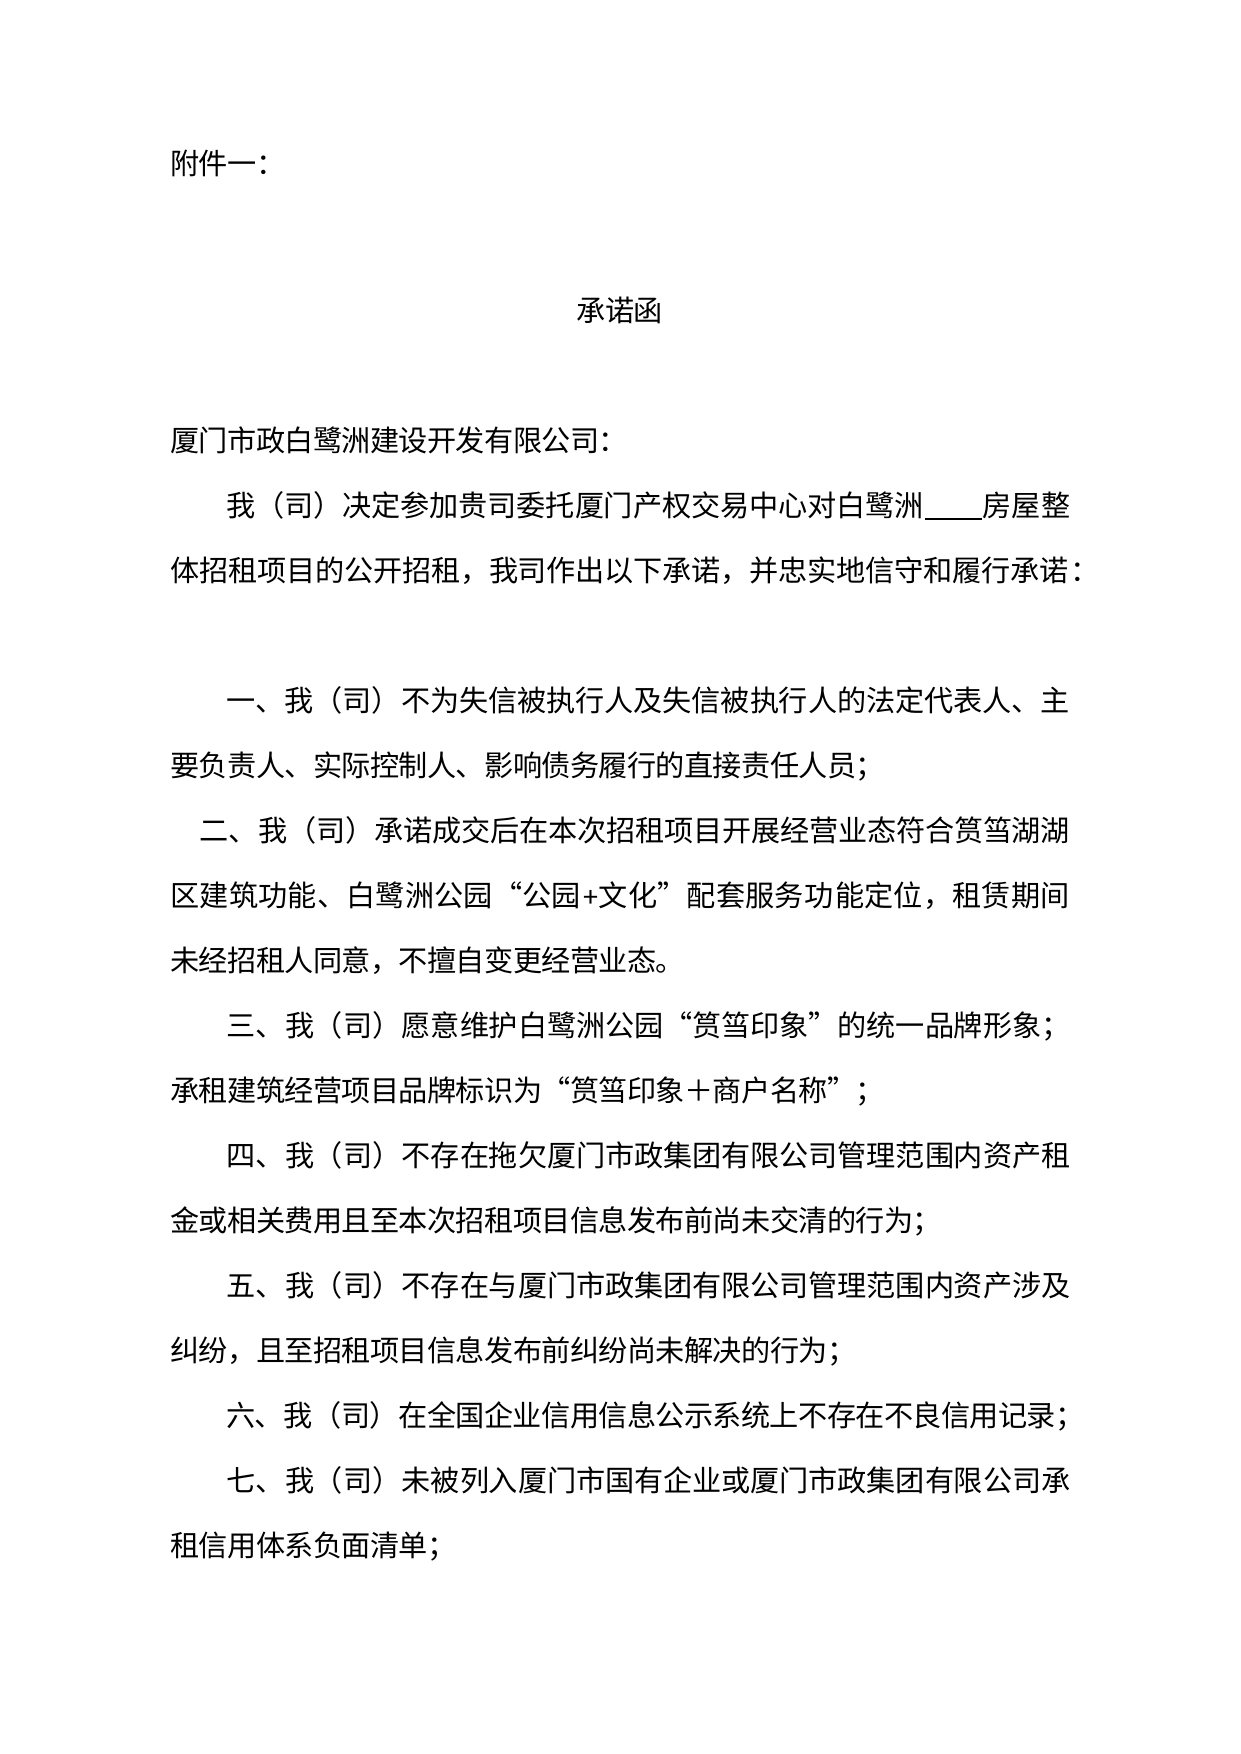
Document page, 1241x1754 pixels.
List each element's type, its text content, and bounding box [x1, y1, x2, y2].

text 六、我（司）在全国企业信用信息公示系统上不存在不良信用记录； [170, 1381, 1070, 1446]
text 一、我（司）不为失信被执行人及失信被执行人的法定代表人、主要负责人、实际控制人、影响债务履行的直接责任人员； [170, 666, 1070, 796]
text 三、我（司）愿意维护白鹭洲公园“筼筜印象”的统一品牌形象；承租建筑经营项目品牌标识为“筼筜印象＋商户名称”； [170, 991, 1070, 1121]
text 厦门市政白鹭洲建设开发有限公司： [170, 406, 1070, 471]
text 二、我（司）承诺成交后在本次招租项目开展经营业态符合筼筜湖湖区建筑功能、白鹭洲公园“公园+文化”配套服务功能定位，租赁期间未经招租人同意，不擅自变更经营业态。 [170, 796, 1070, 991]
title 附件一： [170, 129, 1070, 194]
text 承诺函 [170, 276, 1070, 341]
text 四、我（司）不存在拖欠厦门市政集团有限公司管理范围内资产租金或相关费用且至本次招租项目信息发布前尚未交清的行为； [170, 1121, 1070, 1251]
text 我（司）决定参加贵司委托厦门产权交易中心对白鹭洲 房屋整体招租项目的公开招租，我司作出以下承诺，并忠实地信守和履行承诺： [170, 471, 1070, 666]
text 五、我（司）不存在与厦门市政集团有限公司管理范围内资产涉及纠纷，且至招租项目信息发布前纠纷尚未解决的行为； [170, 1251, 1070, 1381]
text 七、我（司）未被列入厦门市国有企业或厦门市政集团有限公司承租信用体系负面清单； [170, 1446, 1070, 1576]
